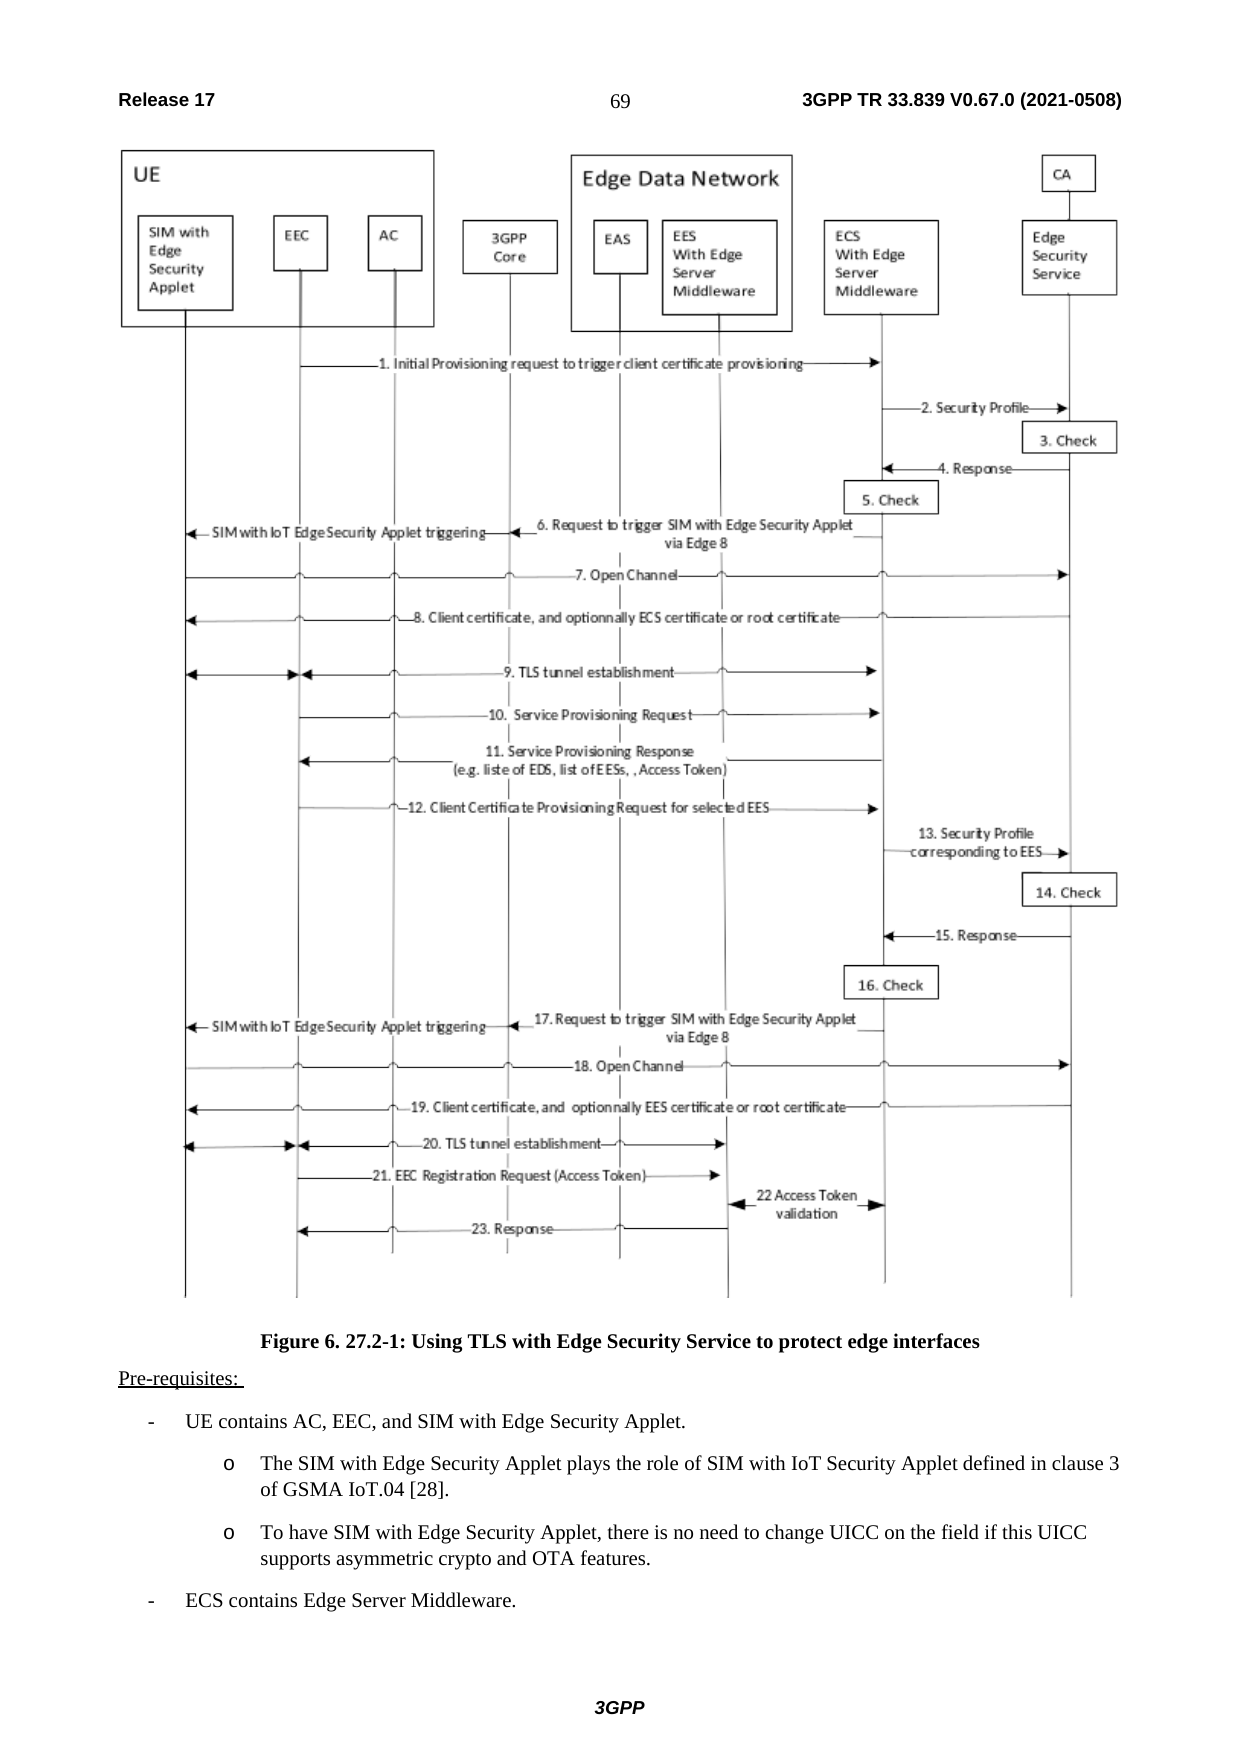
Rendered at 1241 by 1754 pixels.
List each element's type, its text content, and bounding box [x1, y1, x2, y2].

list ECS contains Edge Server Middleware. [148, 1588, 1122, 1612]
text Figure 6. 27.2-1: Using TLS with Edge Security Service to protect edge interfaces [118, 1329, 1122, 1353]
text Pre-requisites: [118, 1366, 1122, 1390]
list UE contains AC, EEC, and SIM with Edge Security Applet. [148, 1408, 1122, 1433]
